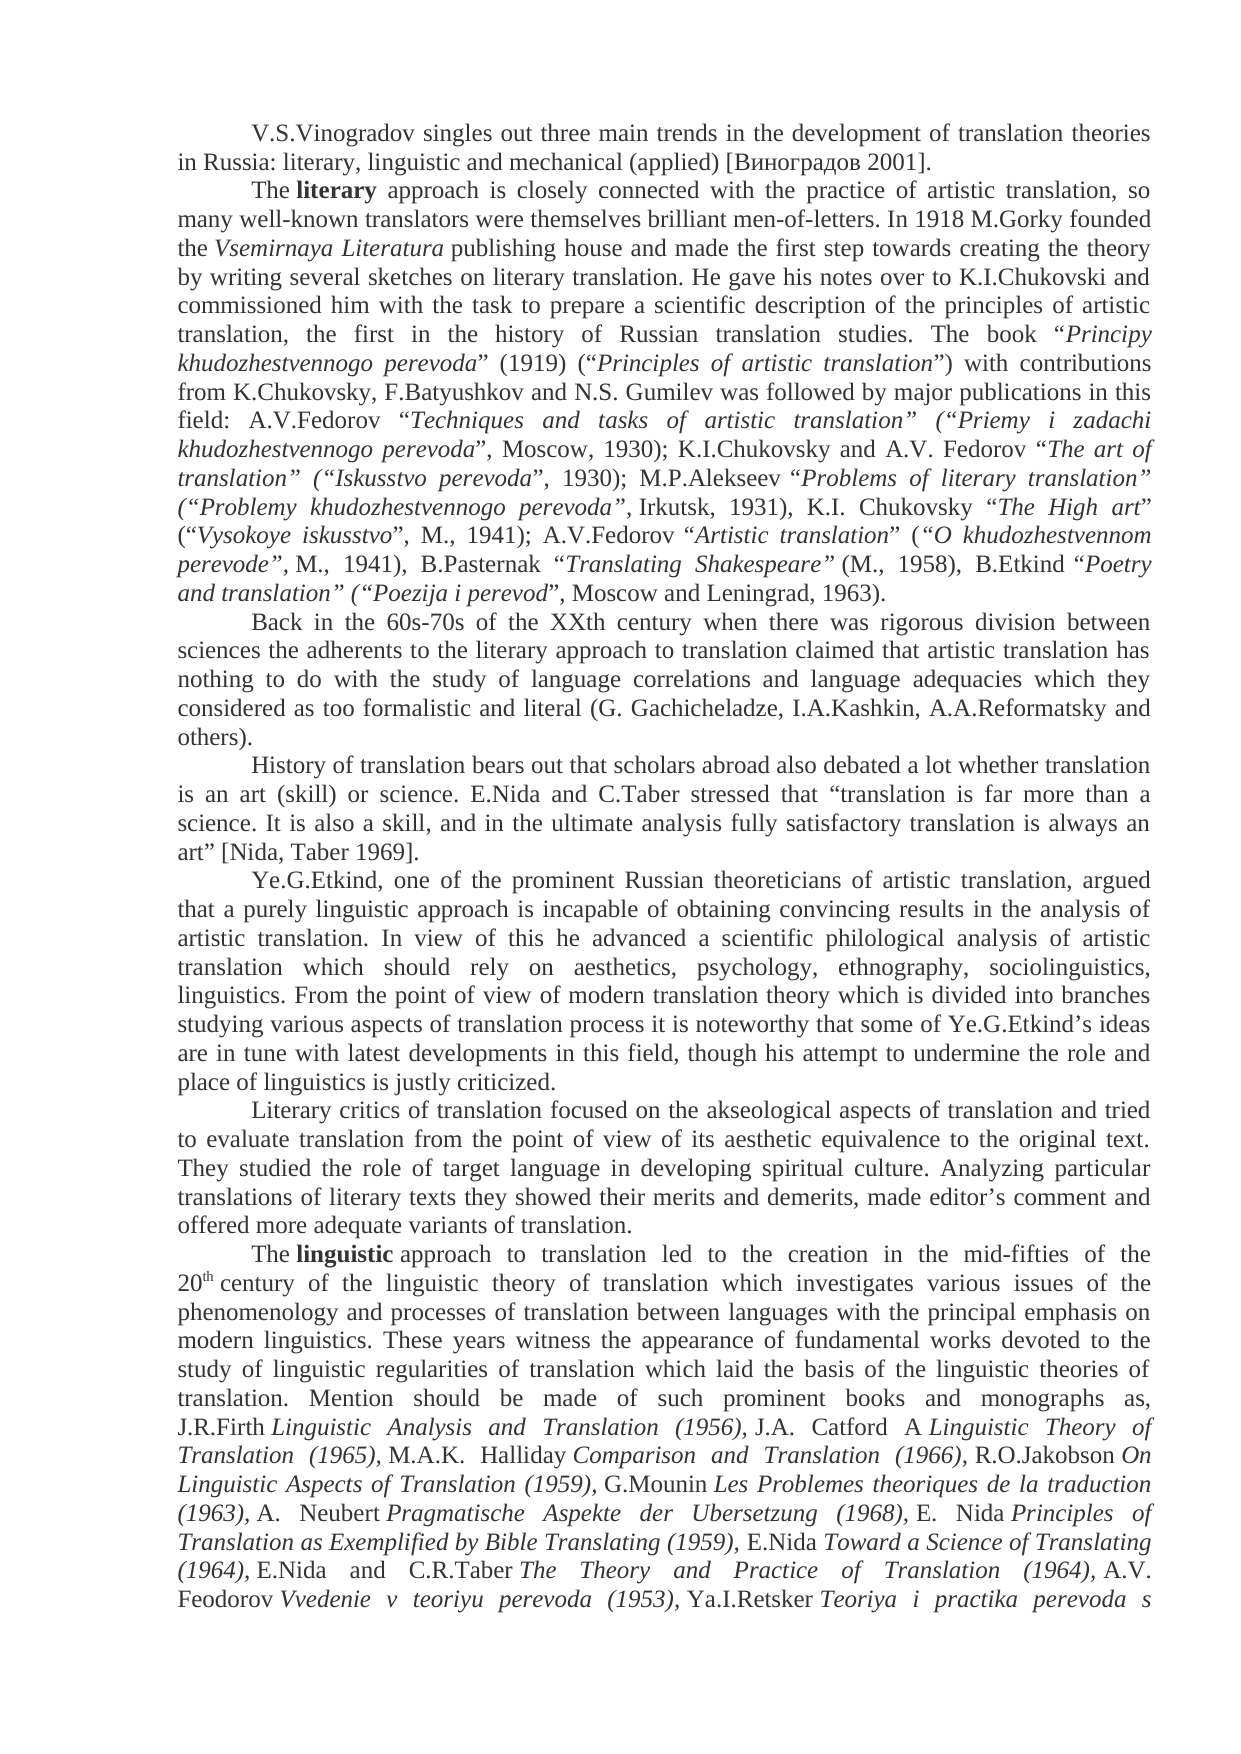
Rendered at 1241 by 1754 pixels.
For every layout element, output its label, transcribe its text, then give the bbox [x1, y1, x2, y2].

text Back in the 60s-70s of the XXth century when there was rigorous division between sciences the adherents to the literary approach to translation claimed that artistic translation has nothing to do with the study of language correlations and language adequacies which they considered as too formalistic and literal (G. Gachicheladze, I.A.Kashkin, A.A.Reformatsky and others). [177, 607, 1152, 751]
text Literary critics of translation focused on the akseological aspects of translation and tried to evaluate translation from the point of view of its aesthetic equivalence to the original text. They studied the role of target language in developing spiritual culture. Analyzing particular translations of literary texts they showed their merits and demerits, made editor’s comment and offered more adequate variants of translation. [177, 1096, 1152, 1239]
text Ye.G.Etkind, one of the prominent Russian theoreticians of artistic translation, argued that a purely linguistic approach is incapable of obtaining convincing results in the analysis of artistic translation. In view of this he advanced a scientific philological analysis of artistic translation which should rely on aesthetics, psychology, ethnography, sociolinguistics, linguistics. From the point of view of modern translation theory which is divided into branches studying various aspects of translation process it is noteworthy that some of Ye.G.Etkind’s ideas are in tune with latest developments in this field, though his attempt to undermine the role and place of linguistics is justly criticized. [177, 866, 1152, 1096]
text The literary approach is closely connected with the practice of artistic translation, so many well-known translators were themselves brilliant men-of-letters. In 1918 M.Gorky founded the Vsemirnaya Literatura publishing house and made the first step towards creating the theory by writing several sketches on literary translation. He gave his notes over to K.I.Chukovski and commissioned him with the task to prepare a scientific description of the principles of artistic translation, the first in the history of Russian translation studies. The book “Principy khudozhestvennogo perevoda” (1919) (“Principles of artistic translation”) with contributions from K.Chukovsky, F.Batyushkov and N.S. Gumilev was followed by major publications in this field: A.V.Fedorov “Techniques and tasks of artistic translation” (“Priemy i zadachi khudozhestvennogo perevoda”, Moscow, 1930); K.I.Chukovsky and A.V. Fedorov “The art of translation” (“Iskusstvo perevoda”, 1930); M.P.Alekseev “Problems of literary translation” (“Problemy khudozhestvennogo perevoda”, Irkutsk, 1931), K.I. Chukovsky “The High art” (“Vysokoye iskusstvo”, M., 1941); A.V.Fedorov “Artistic translation” (“O khudozhestvennom perevode”, M., 1941), B.Pasternak “Translating Shakespeare” (M., 1958), B.Etkind “Poetry and translation” (“Poezija i perevod”, Moscow and Leningrad, 1963). [177, 176, 1152, 607]
text History of translation bears out that scholars abroad also debated a lot whether translation is an art (skill) or science. E.Nida and C.Taber stressed that “translation is far more than a science. It is also a skill, and in the ultimate analysis fully satisfactory translation is always an art” [Nida, Taber 1969]. [177, 751, 1152, 866]
text V.S.Vinogradov singles out three main trends in the development of translation theories in Russia: literary, linguistic and mechanical (applied) [Виноградов 2001]. [177, 118, 1152, 176]
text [177, 1239, 1152, 1613]
